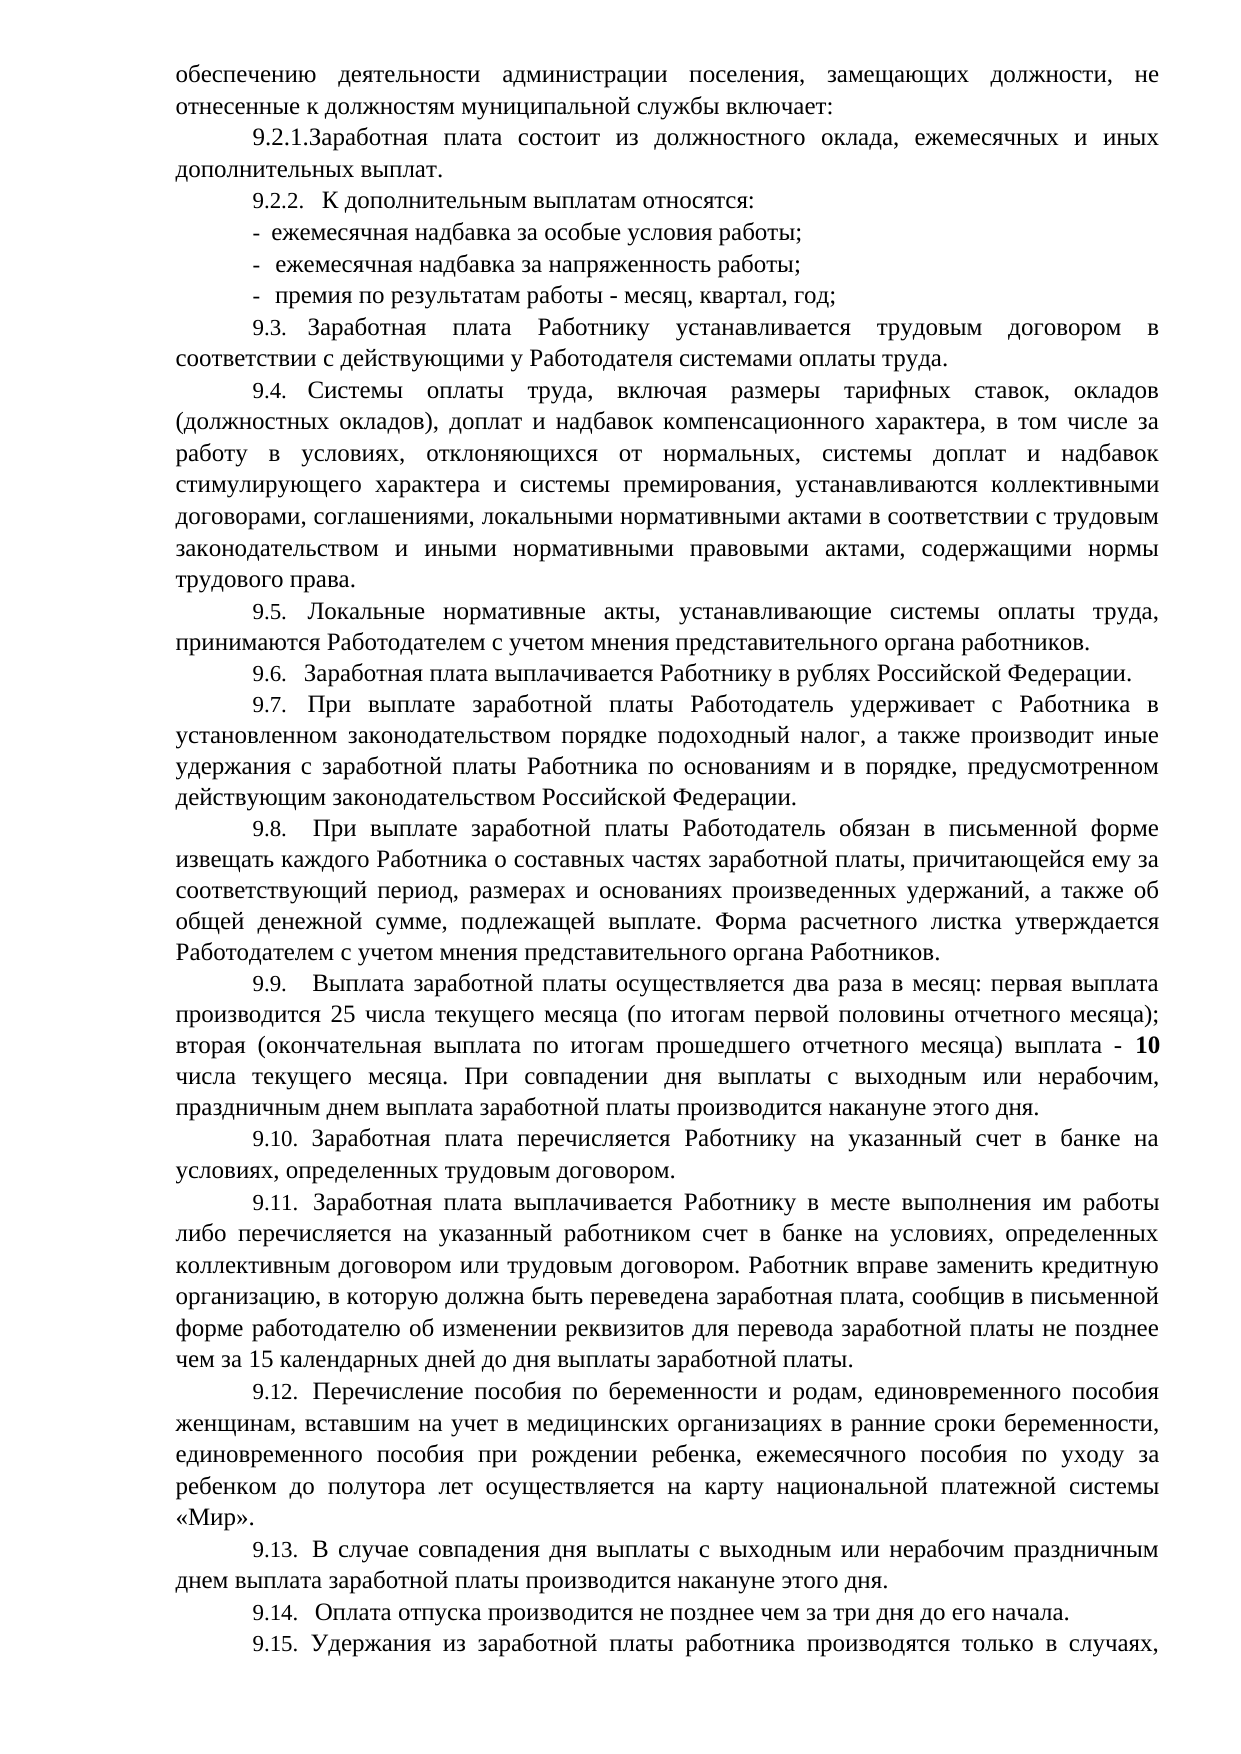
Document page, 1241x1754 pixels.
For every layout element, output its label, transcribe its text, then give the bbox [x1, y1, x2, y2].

list Заработная плата выплачивается Работнику в рублях Российской Федерации. [175, 658, 1160, 687]
list Оплата отпуска производится не позднее чем за три дня до его начала. [175, 1597, 1160, 1626]
list При выплате заработной платы Работодатель обязан в письменной форме извещать каждого Работника о составных частях заработной платы, причитающейся ему за соответствующий период, размерах и основаниях произведенных удержаний, а также об общей денежной сумме, подлежащей выплате. Форма расчетного листка утверждается Работодателем с учетом мнения представительного органа Работников. [175, 813, 1160, 966]
list Локальные нормативные акты, устанавливающие системы оплаты труда, принимаются Работодателем с учетом мнения представительного органа работников. [175, 596, 1160, 656]
list Заработная плата выплачивается Работнику в месте выполнения им работы либо перечисляется на указанный работником счет в банке на условиях, определенных коллективным договором или трудовым договором. Работник вправе заменить кредитную организацию, в которую должна быть переведена заработная плата, сообщив в письменной форме работодателю об изменении реквизитов для перевода заработной платы не позднее чем за 15 календарных дней до дня выплаты заработной платы. [175, 1187, 1160, 1373]
list Заработная плата Работнику устанавливается трудовым договором в соответствии с действующими у Работодателя системами оплаты труда. [175, 312, 1160, 372]
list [175, 59, 1160, 119]
list Заработная плата перечисляется Работнику на указанный счет в банке на условиях, определенных трудовым договором. [175, 1123, 1160, 1184]
list Системы оплаты труда, включая размеры тарифных ставок, окладов (должностных окладов), доплат и надбавок компенсационного характера, в том числе за работу в условиях, отклоняющихся от нормальных, системы доплат и надбавок стимулирующего характера и системы премирования, устанавливаются коллективными договорами, соглашениями, локальными нормативными актами в соответствии с трудовым законодательством и иными нормативными правовыми актами, содержащими нормы трудового права. [175, 375, 1160, 593]
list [175, 1628, 1160, 1657]
list премия по результатам работы - месяц, квартал, год; [175, 280, 1160, 309]
list Перечисление пособия по беременности и родам, единовременного пособия женщинам, вставшим на учет в медицинских организациях в ранние сроки беременности, единовременного пособия при рождении ребенка, ежемесячного пособия по уходу за ребенком до полутора лет осуществляется на карту национальной платежной системы «Мир». [175, 1376, 1160, 1531]
list ежемесячная надбавка за особые условия работы; [175, 217, 1160, 246]
list Выплата заработной платы осуществляется два раза в месяц: первая выплата производится 25 числа текущего месяца (по итогам первой половины отчетного месяца); вторая (окончательная выплата по итогам прошедшего отчетного месяца) выплата - 10 числа текущего месяца. При совпадении дня выплаты с выходным или нерабочим, праздничным днем выплата заработной платы производится накануне этого дня. [175, 968, 1160, 1121]
list При выплате заработной платы Работодатель удерживает с Работника в установленном законодательством порядке подоходный налог, а также производит иные удержания с заработной платы Работника по основаниям и в порядке, предусмотренном действующим законодательством Российской Федерации. [175, 689, 1160, 811]
list ежемесячная надбавка за напряженность работы; [175, 249, 1160, 277]
text 9.2.1.Заработная плата состоит из должностного оклада, ежемесячных и иных дополнительных выплат. [175, 122, 1160, 183]
list К дополнительным выплатам относятся: [175, 186, 1160, 214]
list В случае совпадения дня выплаты с выходным или нерабочим праздничным днем выплата заработной платы производится накануне этого дня. [175, 1534, 1160, 1594]
